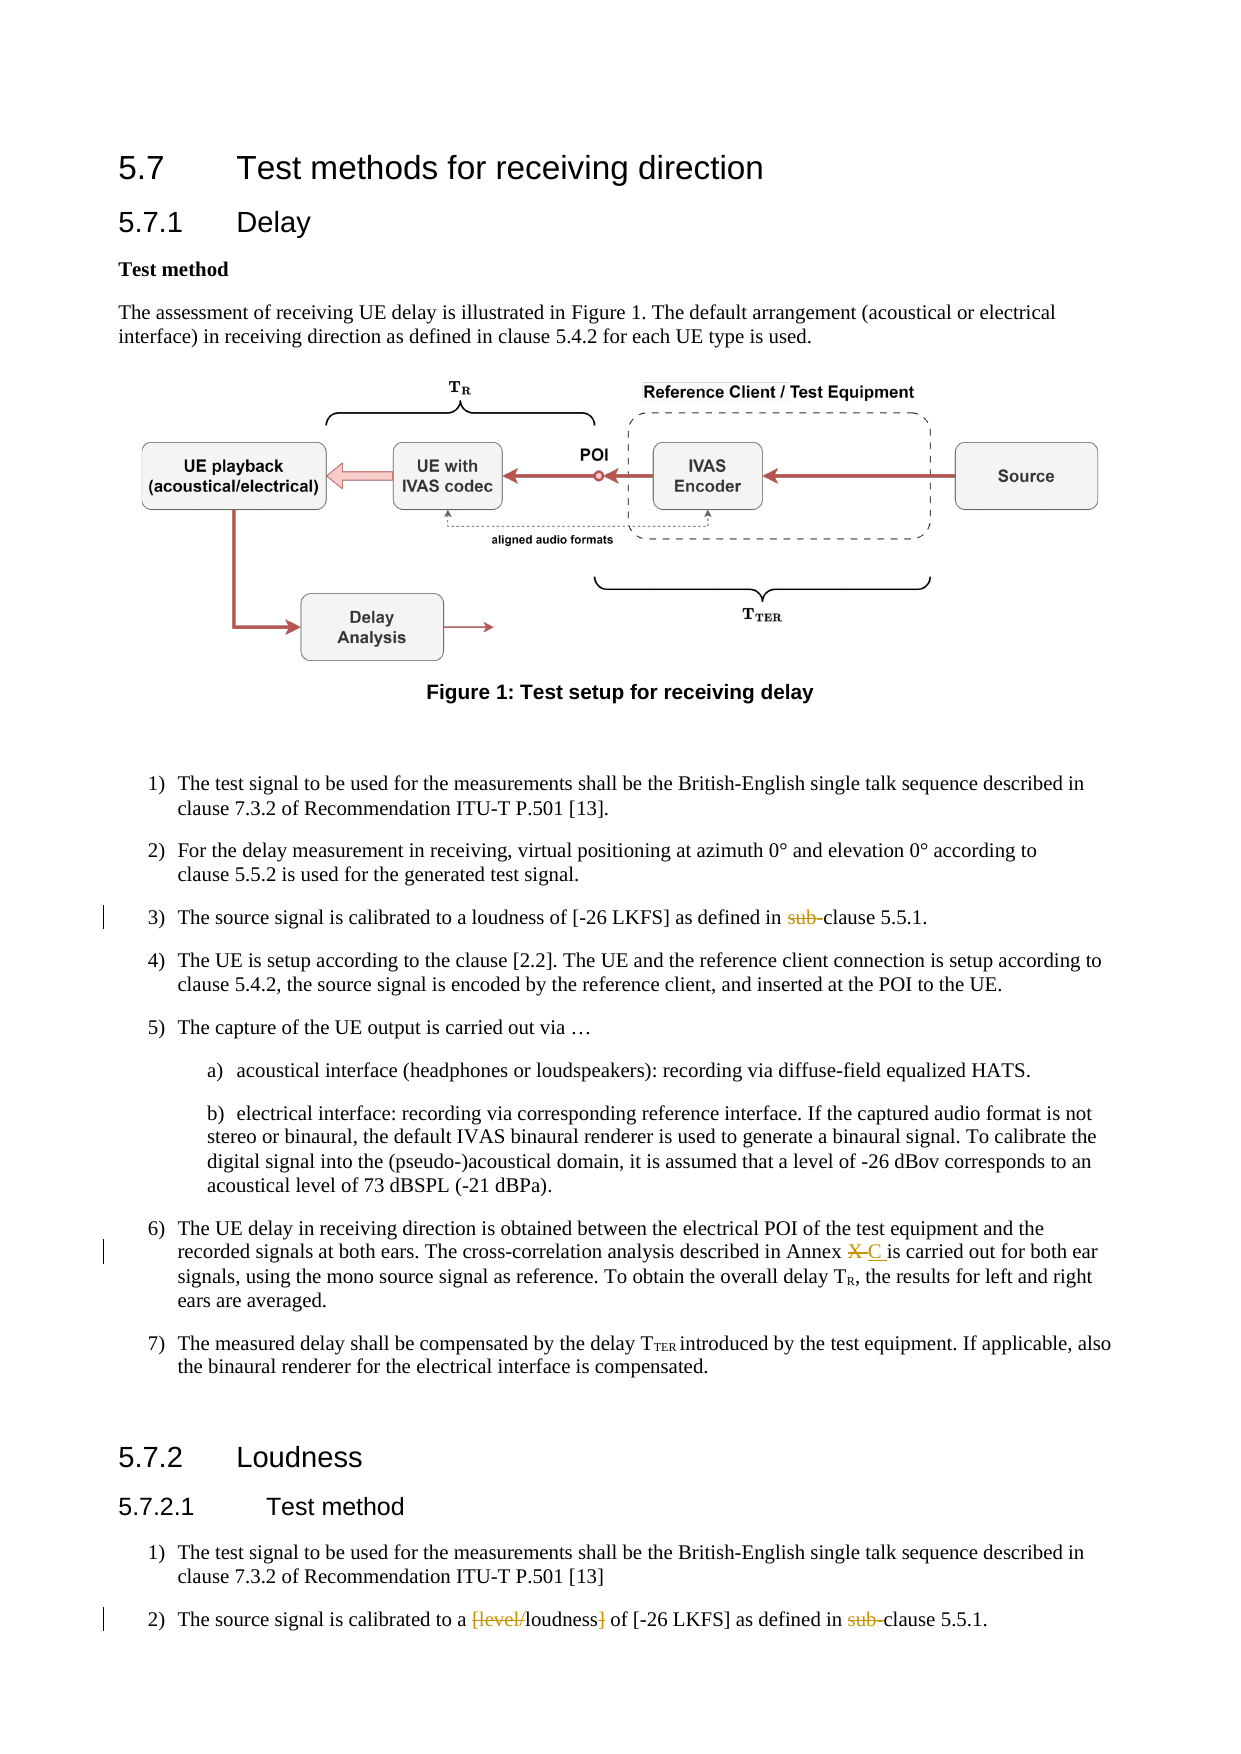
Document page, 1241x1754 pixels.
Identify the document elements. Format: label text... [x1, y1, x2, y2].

text 3) The source signal is calibrated to a loudness of [-26 LKFS] as defined in clause 5.5.1. [148, 905, 1122, 929]
text b) electrical interface: recording via corresponding reference interface. If the captured audio format is not stereo or binaural, the default IVAS binaural renderer is used to generate a binaural signal. To calibrate the digital signal into the (pseudo-)acoustical domain, it is assumed that a level of -26 dBov corresponds to an acoustical level of 73 dBSPL (-21 dBPa). [207, 1100, 1122, 1197]
text 5) The capture of the UE output is carried out via … [148, 1015, 1122, 1039]
subtitle 5.7.2 Loudness [118, 1440, 1122, 1474]
subtitle 5.7.1 Delay [118, 205, 1122, 238]
text The assessment of receiving UE delay is illustrated in Figure 1. The default arrangement (acoustical or electrical interface) in receiving direction as defined in clause 5.4.2 for each UE type is used. [118, 300, 1122, 348]
picture [141, 366, 1099, 661]
text Test method [118, 257, 1122, 281]
subtitle 5.7 Test methods for receiving direction [118, 148, 1122, 186]
text 2) For the delay measurement in receiving, virtual positioning at azimuth 0° and elevation 0° according to clause 5.5.2 is used for the generated test signal. [148, 838, 1122, 886]
subtitle 5.7.2.1 Test method [118, 1492, 1122, 1521]
text a) acoustical interface (headphones or loudspeakers): recording via diffuse-field equalized HATS. [207, 1058, 1122, 1082]
text 1) The test signal to be used for the measurements shall be the British-English single talk sequence described in clause 7.3.2 of Recommendation ITU-T P.501 []. [148, 771, 1122, 819]
text 7) The measured delay shall be compensated by the delay TTER introduced by the test equipment. If applicable, also the binaural renderer for the electrical interface is compensated. [148, 1330, 1122, 1378]
text 4) The UE is setup according to the clause [2.2]. The UE and the reference client connection is setup according to clause 5.4.2, the source signal is encoded by the reference client, and inserted at the POI to the UE. [148, 948, 1122, 996]
text 2) The source signal is calibrated to a loudness of [-26 LKFS] as defined in clause 5.5.1. [148, 1607, 1122, 1631]
text 1) The test signal to be used for the measurements shall be the British-English single talk sequence described in clause 7.3.2 of Recommendation ITU-T P.501 [13] [148, 1540, 1122, 1588]
text 6) The UE delay in receiving direction is obtained between the electrical POI of the test equipment and the recorded signals at both ears. The cross-correlation analysis described in Annex is carried out for both ear signals, using the mono source signal as reference. To obtain the overall delay TR, the results for left and right ears are averaged. [148, 1215, 1122, 1312]
text Figure 1: Test setup for receiving delay [118, 679, 1122, 703]
